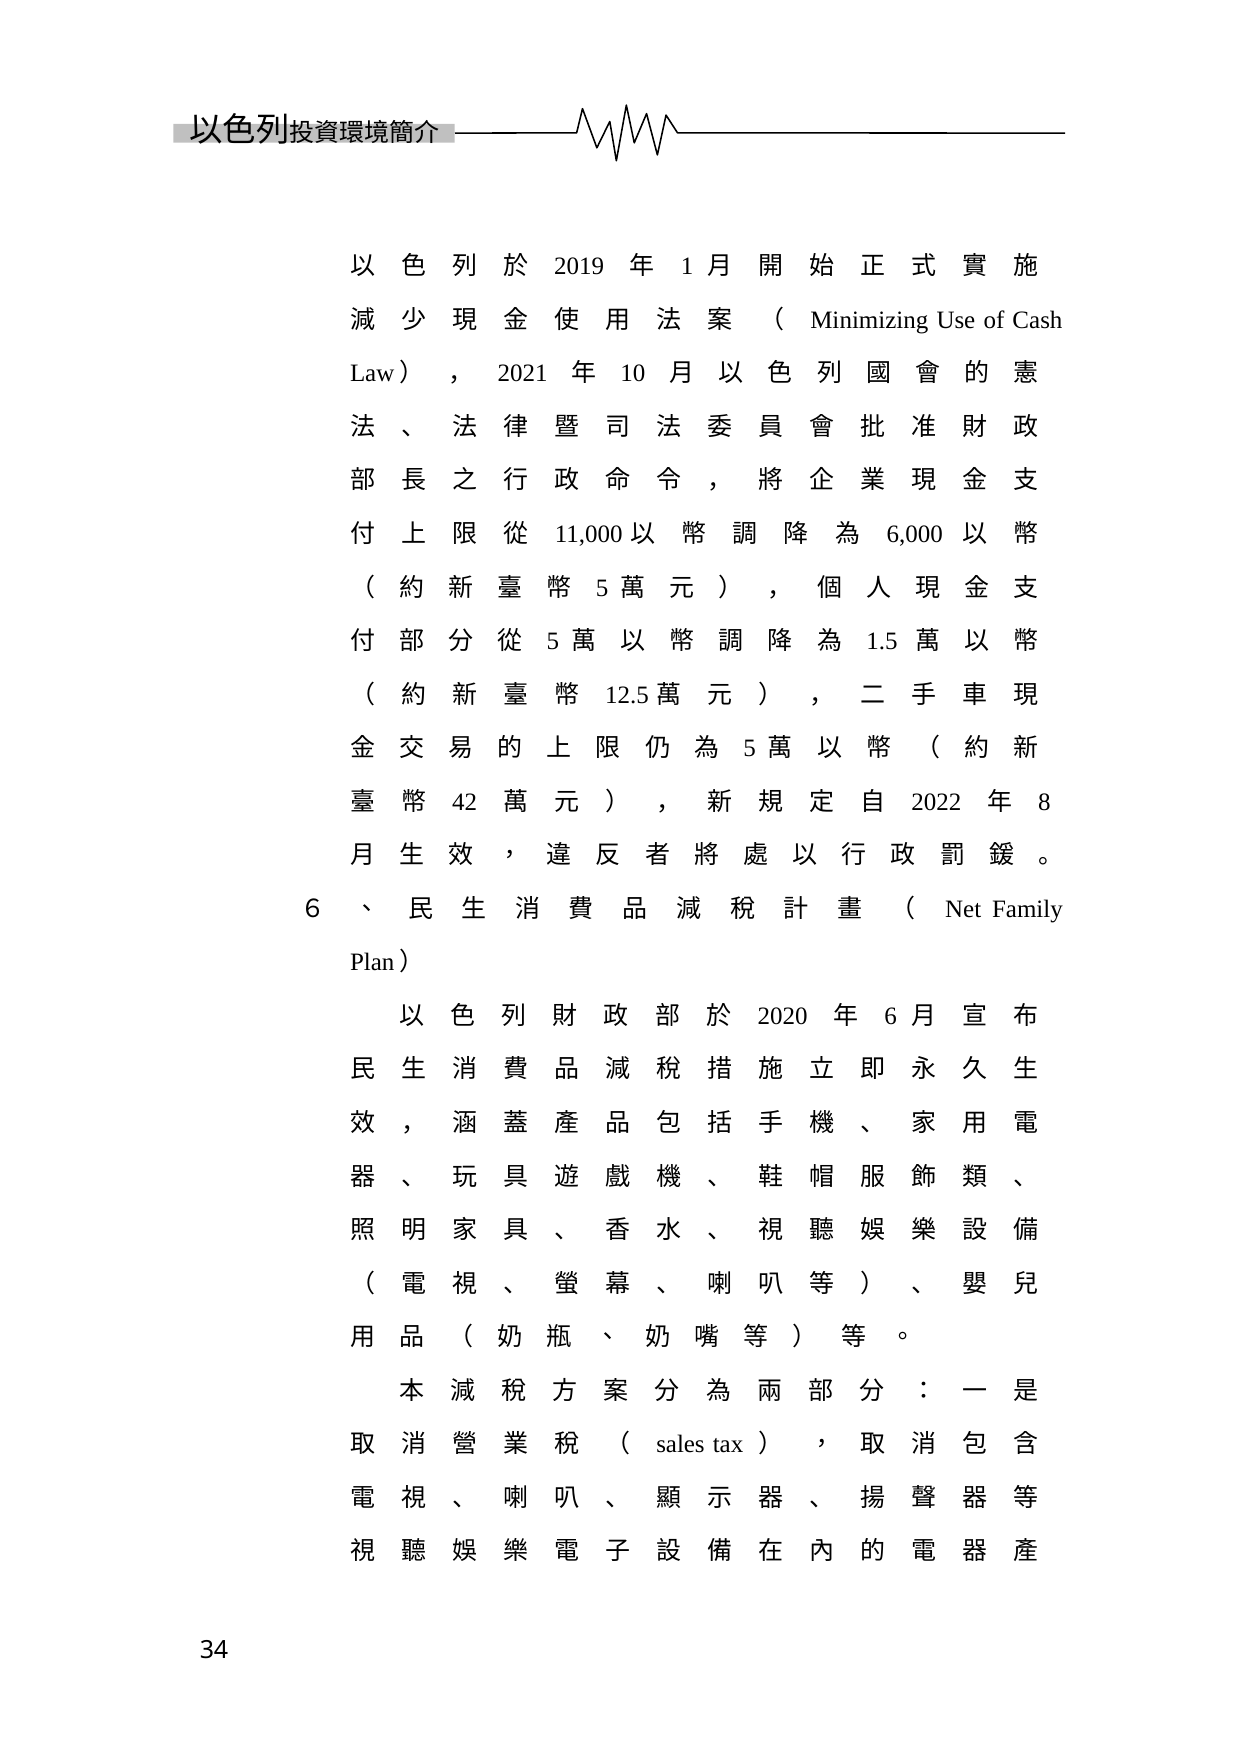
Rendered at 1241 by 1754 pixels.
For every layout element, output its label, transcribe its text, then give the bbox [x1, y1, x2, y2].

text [325, 1362, 1063, 1576]
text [325, 237, 1063, 880]
text ６、民生消費品減稅計畫（Net Family Plan） [276, 880, 1063, 987]
text 以色列財政部於2020年6月宣布民生消費品減稅措施立即永久生效，涵蓋產品包括手機、家用電器、玩具遊戲機、鞋帽服飾類、照明家具、香水、視聽娛樂設備（電視、螢幕、喇叭等）、嬰兒用品（奶瓶、奶嘴等）等。 [325, 987, 1063, 1362]
